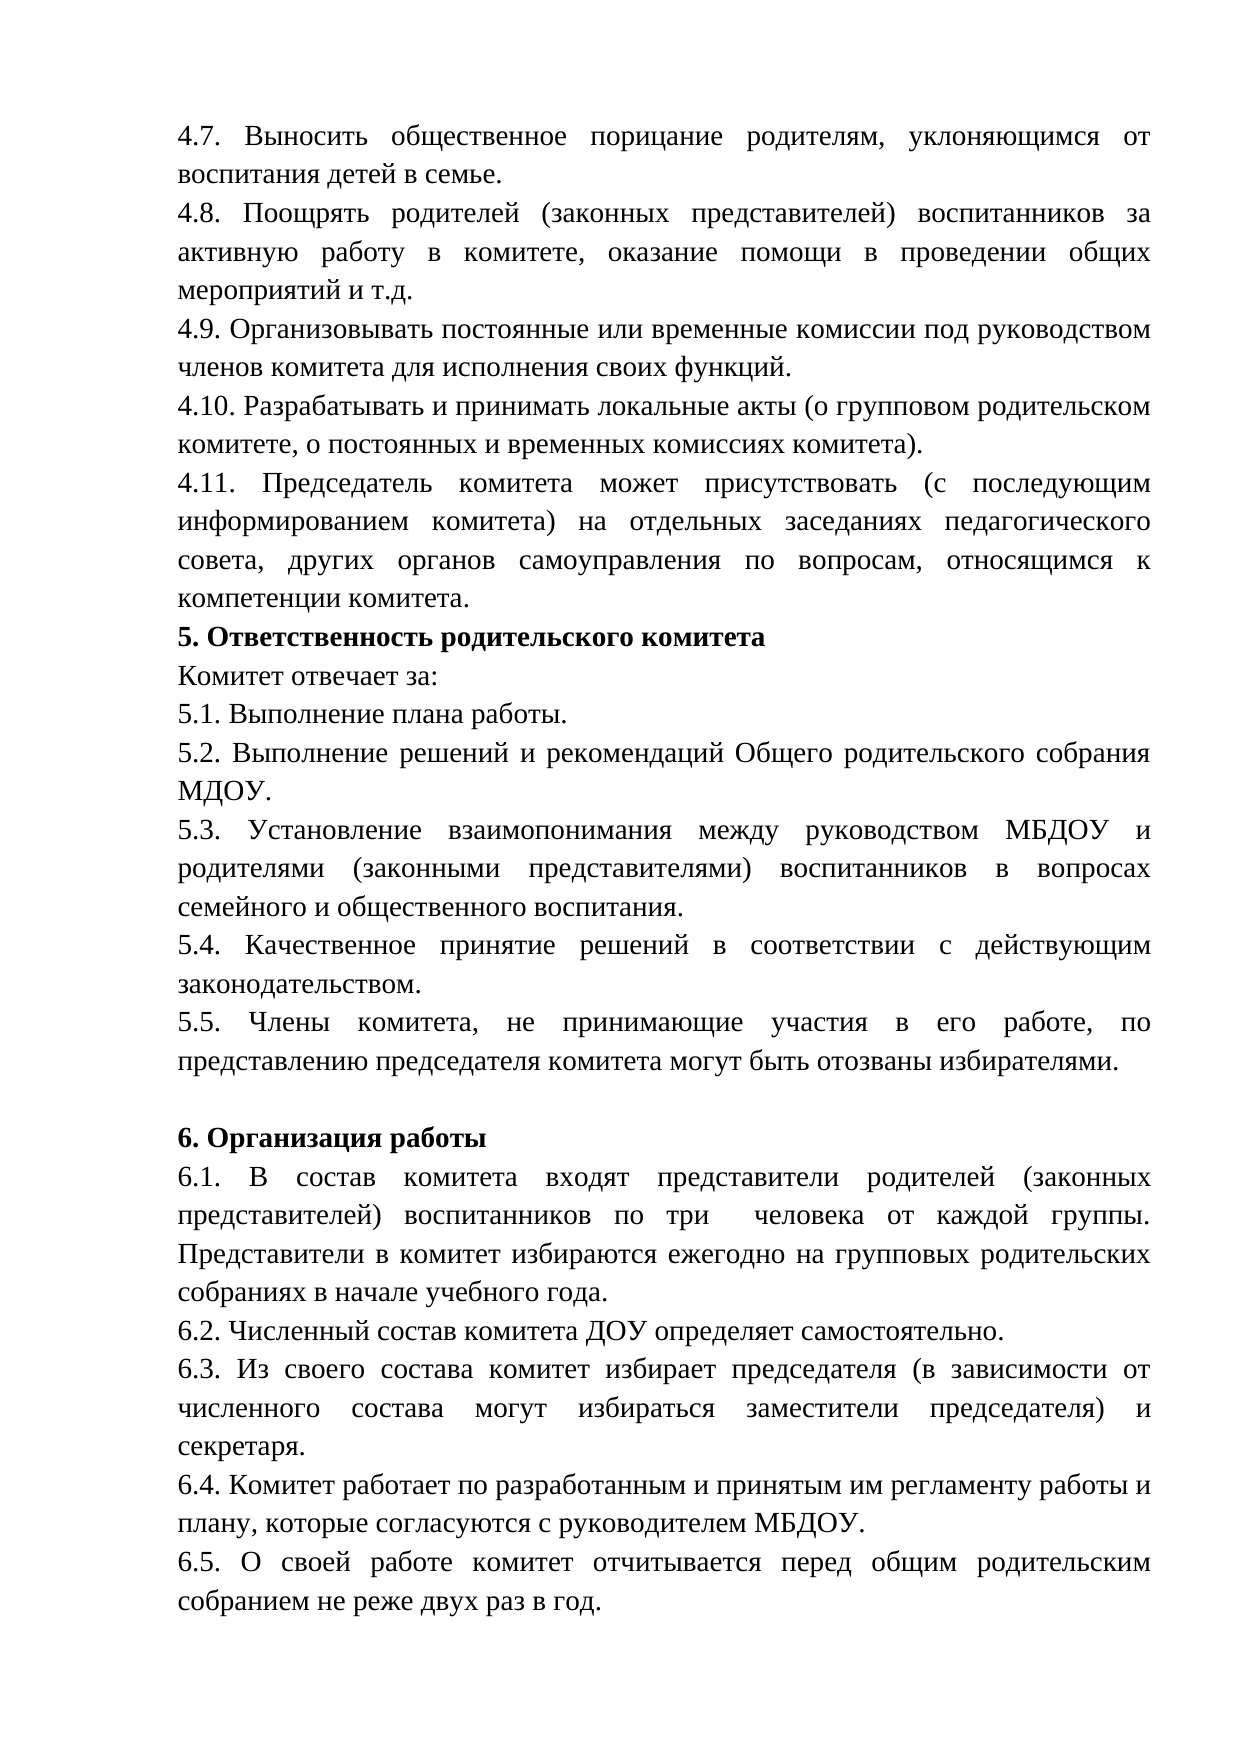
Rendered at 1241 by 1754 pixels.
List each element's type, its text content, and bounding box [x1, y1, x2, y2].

text Комитет отвечает за: [177, 658, 1152, 691]
text 5. Ответственность родительского комитета [177, 619, 1152, 653]
text 5.1. Выполнение плана работы. [177, 696, 1152, 730]
text 6.1. В состав комитета входят представители родителей (законных представителей) воспитанников по три человека от каждой группы. Представители в комитет избираются ежегодно на групповых родительских собраниях в начале учебного года. [177, 1159, 1152, 1308]
text 4.10. Разрабатывать и принимать локальные акты (о групповом родительском комитете, о постоянных и временных комиссиях комитета). [177, 388, 1152, 460]
text 5.4. Качественное принятие решений в соответствии с действующим законодательством. [177, 927, 1152, 999]
text 6. Организация работы [177, 1120, 1152, 1154]
text 4.11. Председатель комитета может присутствовать (с последующим информированием комитета) на отдельных заседаниях педагогического совета, других органов самоуправления по вопросам, относящимся к компетенции комитета. [177, 465, 1152, 614]
text 4.8. Поощрять родителей (законных представителей) воспитанников за активную работу в комитете, оказание помощи в проведении общих мероприятий и т.д. [177, 195, 1152, 306]
text 6.3. Из своего состава комитет избирает председателя (в зависимости от численного состава могут избираться заместители председателя) и секретаря. [177, 1351, 1152, 1462]
text 5.2. Выполнение решений и рекомендаций Общего родительского собрания МДОУ. [177, 735, 1152, 807]
text 6.4. Комитет работает по разработанным и принятым им регламенту работы и плану, которые согласуются с руководителем МБДОУ. [177, 1467, 1152, 1539]
text 4.9. Организовывать постоянные или временные комиссии под руководством членов комитета для исполнения своих функций. [177, 311, 1152, 383]
text 5.5. Члены комитета, не принимающие участия в его работе, по представлению председателя комитета могут быть отозваны избирателями. [177, 1004, 1152, 1077]
text 6.5. О своей работе комитет отчитывается перед общим родительским собранием не реже двух раз в год. [177, 1544, 1152, 1616]
text 4.7. Выносить общественное порицание родителям, уклоняющимся от воспитания детей в семье. [177, 118, 1152, 190]
text 5.3. Установление взаимопонимания между руководством МБДОУ и родителями (законными представителями) воспитанников в вопросах семейного и общественного воспитания. [177, 812, 1152, 922]
text 6.2. Численный состав комитета ДОУ определяет самостоятельно. [177, 1313, 1152, 1346]
